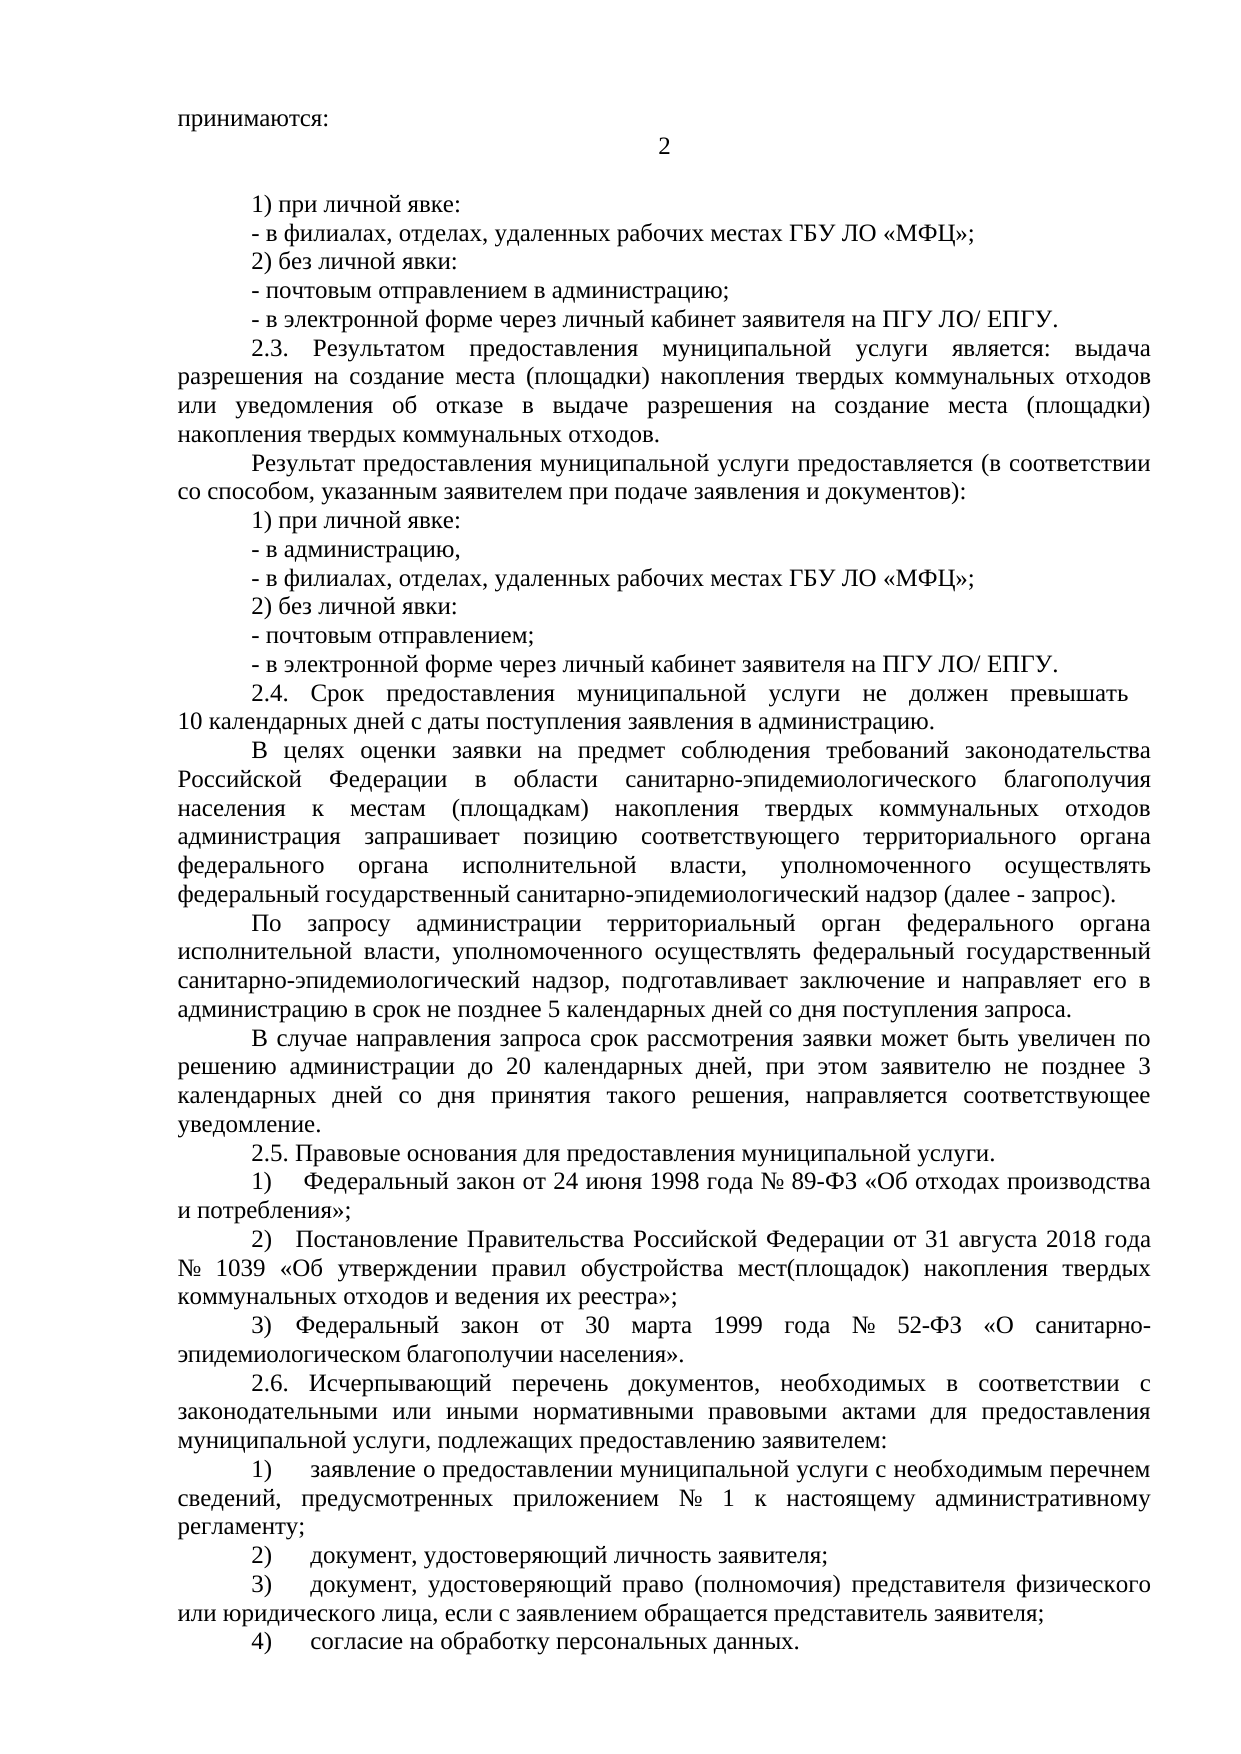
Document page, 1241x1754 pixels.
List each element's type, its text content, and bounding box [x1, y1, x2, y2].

text 2) без личной явки: [177, 246, 1152, 275]
list согласие на обработку персональных данных. [177, 1626, 1152, 1655]
text В случае направления запроса срок рассмотрения заявки может быть увеличен по решению администрации до 20 календарных дней, при этом заявителю не позднее 3 календарных дней со дня принятия такого решения, направляется соответствующее уведомление. [177, 1023, 1152, 1138]
text Результат предоставления муниципальной услуги предоставляется (в соответствии со способом, указанным заявителем при подаче заявления и документов): [177, 448, 1152, 505]
text По запросу администрации территориальный орган федерального органа исполнительной власти, уполномоченного осуществлять федеральный государственный санитарно-эпидемиологический надзор, подготавливает заключение и направляет его в администрацию в срок не позднее 5 календарных дней со дня поступления запроса. [177, 908, 1152, 1023]
list документ, удостоверяющий личность заявителя; [177, 1540, 1152, 1569]
text 1) при личной явке: [177, 189, 1152, 218]
list Федеральный закон от 30 марта 1999 года № 52-ФЗ «О санитарно-эпидемиологическом благополучии населения». [177, 1310, 1152, 1368]
text - почтовым отправлением; [177, 620, 1152, 649]
list Федеральный закон от 24 июня 1998 года № 89-ФЗ «Об отходах производства и потребления»; [177, 1166, 1152, 1224]
text - в филиалах, отделах, удаленных рабочих местах ГБУ ЛО «МФЦ»; [177, 563, 1152, 591]
list Постановление Правительства Российской Федерации от 31 августа 2018 года № 1039 «Об утверждении правил обустройства мест(площадок) накопления твердых коммунальных отходов и ведения их реестра»; [177, 1224, 1152, 1310]
text 1) при личной явке: [177, 505, 1152, 534]
text - почтовым отправлением в администрацию; [177, 275, 1152, 304]
text 2.5. Правовые основания для предоставления муниципальной услуги. [177, 1138, 1152, 1166]
list документ, удостоверяющий право (полномочия) представителя физического или юридического лица, если с заявлением обращается представитель заявителя; [177, 1569, 1152, 1626]
text 2.4. Срок предоставления муниципальной услуги не должен превышать 10 календарных дней с даты поступления заявления в администрацию. [177, 678, 1152, 735]
list заявление о предоставлении муниципальной услуги с необходимым перечнем сведений, предусмотренных приложением № 1 к настоящему административному регламенту; [177, 1454, 1152, 1540]
text 2 [177, 131, 1152, 160]
text В целях оценки заявки на предмет соблюдения требований законодательства Российской Федерации в области санитарно-эпидемиологического благополучия населения к местам (площадкам) накопления твердых коммунальных отходов администрация запрашивает позицию соответствующего территориального органа федерального органа исполнительной власти, уполномоченного осуществлять федеральный государственный санитарно-эпидемиологический надзор (далее - запрос). [177, 735, 1152, 908]
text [177, 103, 1152, 131]
text 2.6. Исчерпывающий перечень документов, необходимых в соответствии с законодательными или иными нормативными правовыми актами для предоставления муниципальной услуги, подлежащих предоставлению заявителем: [177, 1368, 1152, 1454]
text - в администрацию, [177, 534, 1152, 563]
text - в электронной форме через личный кабинет заявителя на ПГУ ЛО/ ЕПГУ. [177, 649, 1152, 678]
text - в филиалах, отделах, удаленных рабочих местах ГБУ ЛО «МФЦ»; [177, 218, 1152, 246]
text 2.3. Результатом предоставления муниципальной услуги является: выдача разрешения на создание места (площадки) накопления твердых коммунальных отходов или уведомления об отказе в выдаче разрешения на создание места (площадки) накопления твердых коммунальных отходов. [177, 333, 1152, 448]
text 2) без личной явки: [177, 591, 1152, 620]
text - в электронной форме через личный кабинет заявителя на ПГУ ЛО/ ЕПГУ. [177, 304, 1152, 333]
